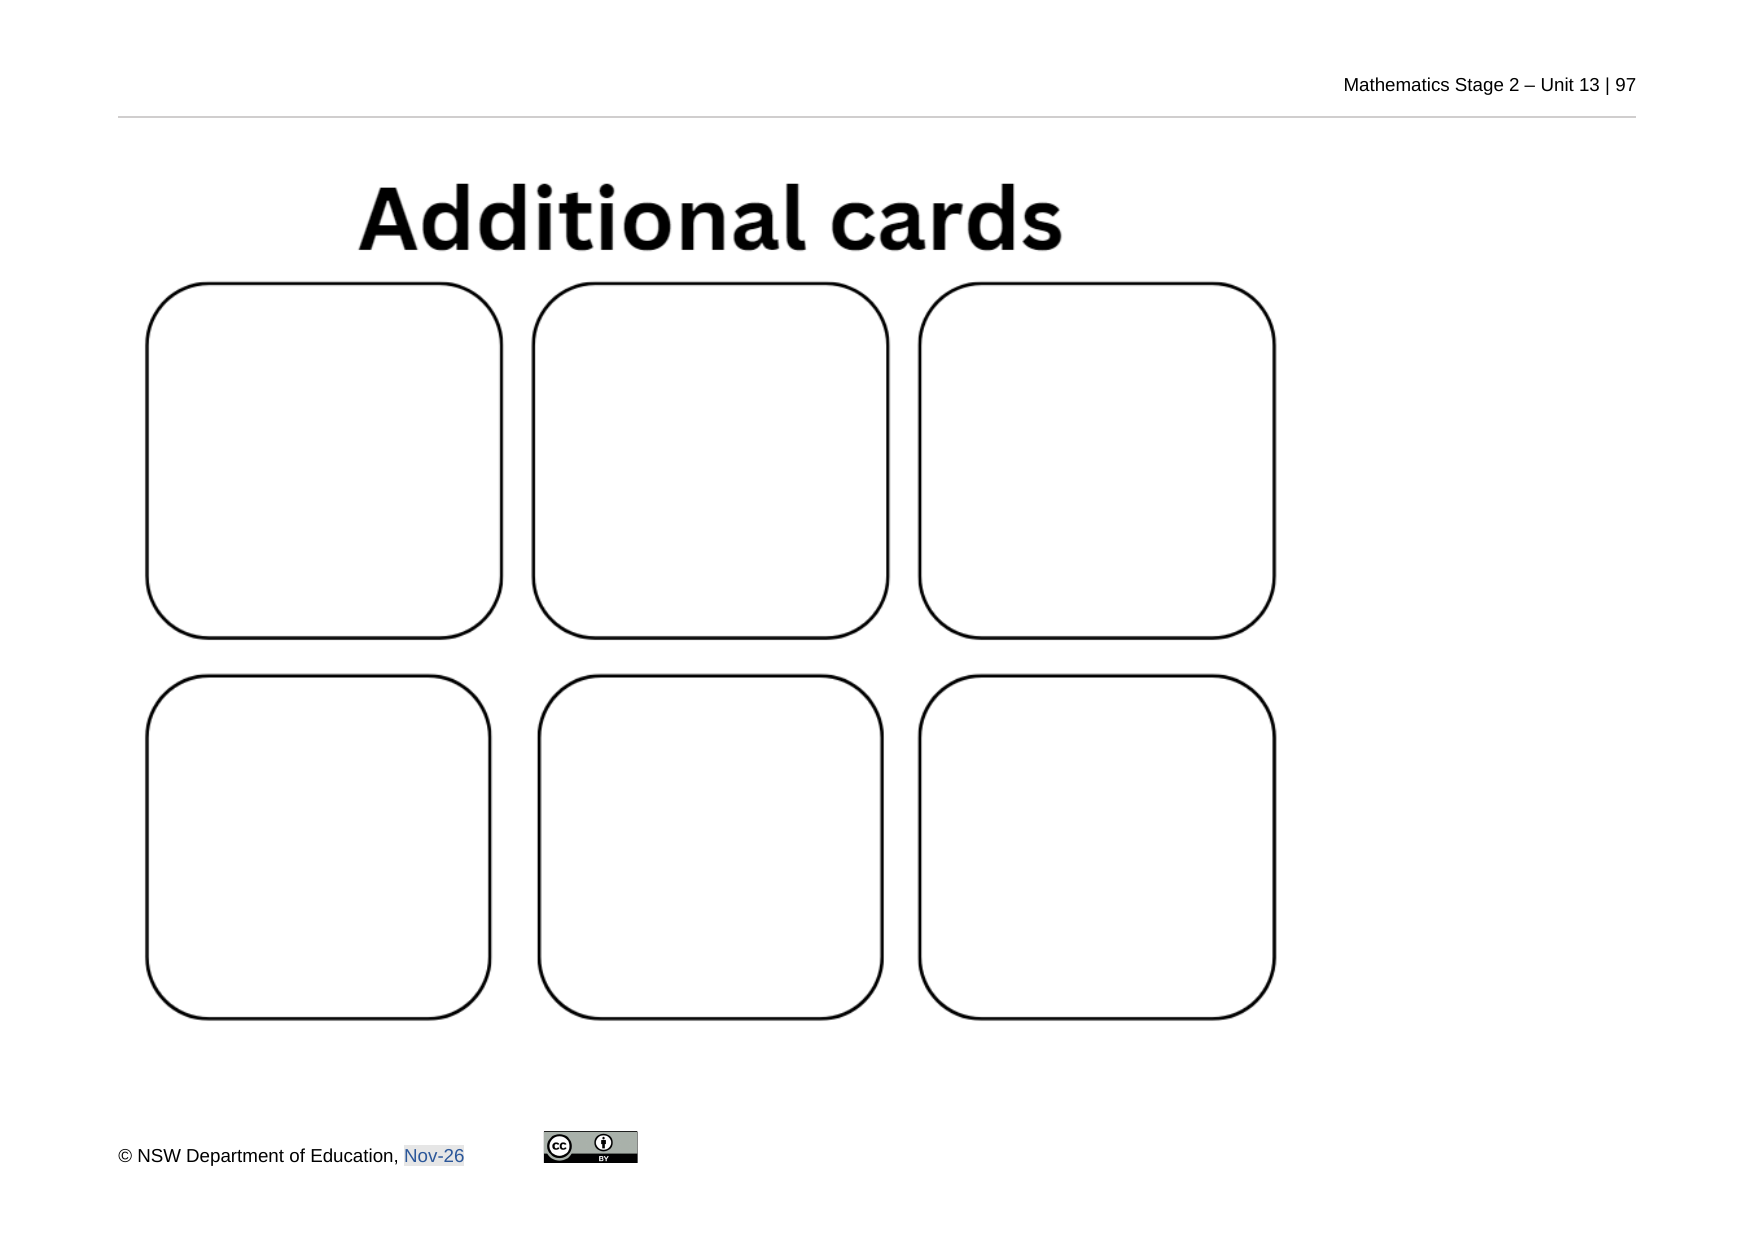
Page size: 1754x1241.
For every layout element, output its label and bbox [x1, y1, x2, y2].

picture [543, 1131, 638, 1163]
picture [118, 171, 1327, 1034]
